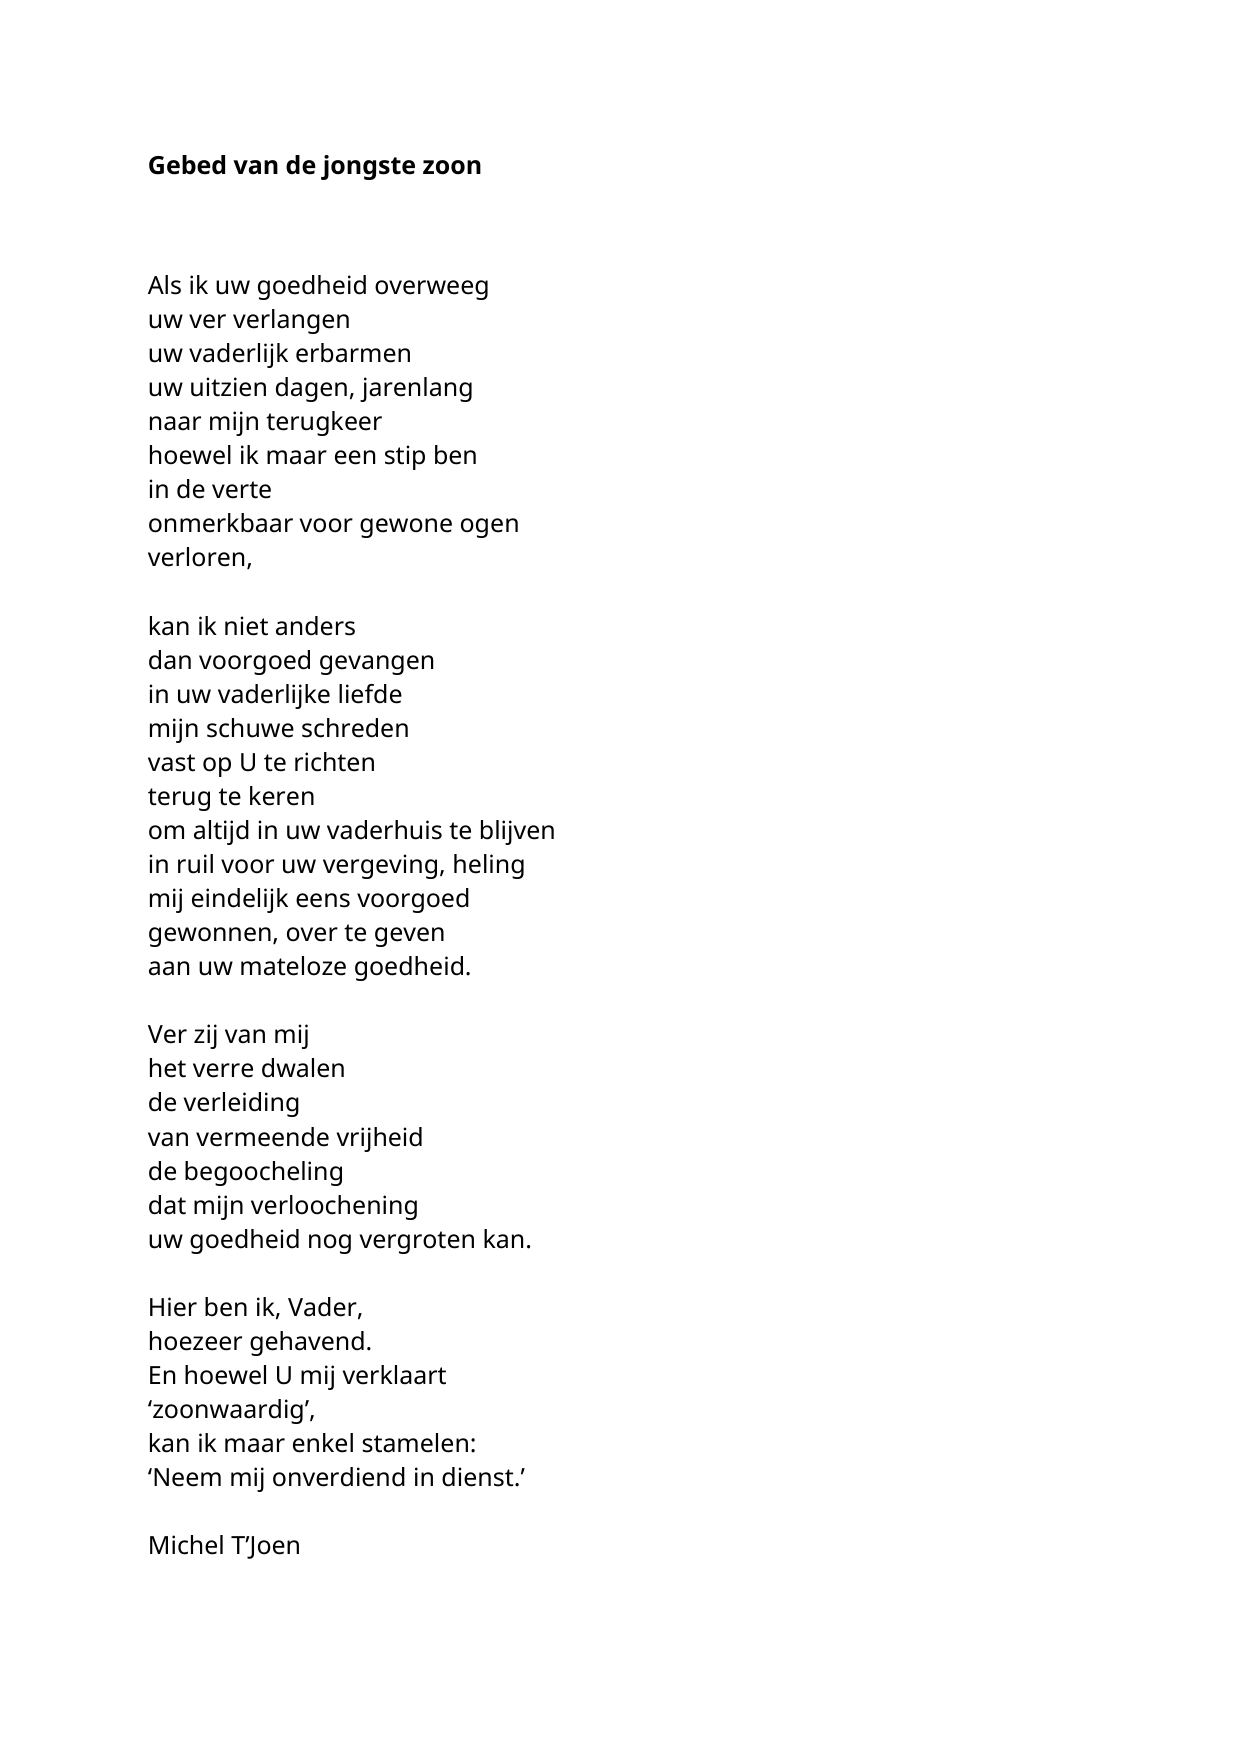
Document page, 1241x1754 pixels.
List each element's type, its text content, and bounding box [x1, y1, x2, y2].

text in ruil voor uw vergeving, heling [148, 847, 1093, 881]
text Als ik uw goedheid overweeg [148, 268, 1093, 302]
text kan ik maar enkel stamelen: [148, 1426, 1093, 1460]
text gewonnen, over te geven [148, 915, 1093, 949]
text Michel T’Joen [148, 1528, 1093, 1562]
text in de verte [148, 472, 1093, 506]
text verloren, [148, 540, 1093, 574]
text dat mijn verloochening [148, 1187, 1093, 1221]
text ‘zoonwaardig’, [148, 1392, 1093, 1426]
text de verleiding [148, 1085, 1093, 1119]
text Hier ben ik, Vader, [148, 1289, 1093, 1323]
text ‘Neem mij onverdiend in dienst.’ [148, 1460, 1093, 1494]
text mij eindelijk eens voorgoed [148, 881, 1093, 915]
text de begoocheling [148, 1153, 1093, 1187]
text in uw vaderlijke liefde [148, 676, 1093, 710]
text dan voorgoed gevangen [148, 642, 1093, 676]
text Gebed van de jongste zoon [148, 148, 1093, 182]
text Ver zij van mij [148, 1017, 1093, 1051]
text hoewel ik maar een stip ben [148, 438, 1093, 472]
text uw goedheid nog vergroten kan. [148, 1221, 1093, 1255]
text het verre dwalen [148, 1051, 1093, 1085]
text uw ver verlangen [148, 302, 1093, 336]
text vast op U te richten [148, 744, 1093, 778]
text En hoewel U mij verklaart [148, 1358, 1093, 1392]
text kan ik niet anders [148, 608, 1093, 642]
text mijn schuwe schreden [148, 710, 1093, 744]
text van vermeende vrijheid [148, 1119, 1093, 1153]
text uw vaderlijk erbarmen [148, 336, 1093, 370]
text terug te keren [148, 778, 1093, 813]
text onmerkbaar voor gewone ogen [148, 506, 1093, 540]
text uw uitzien dagen, jarenlang [148, 370, 1093, 404]
text om altijd in uw vaderhuis te blijven [148, 813, 1093, 847]
text aan uw mateloze goedheid. [148, 949, 1093, 983]
text naar mijn terugkeer [148, 404, 1093, 438]
text hoezeer gehavend. [148, 1323, 1093, 1358]
